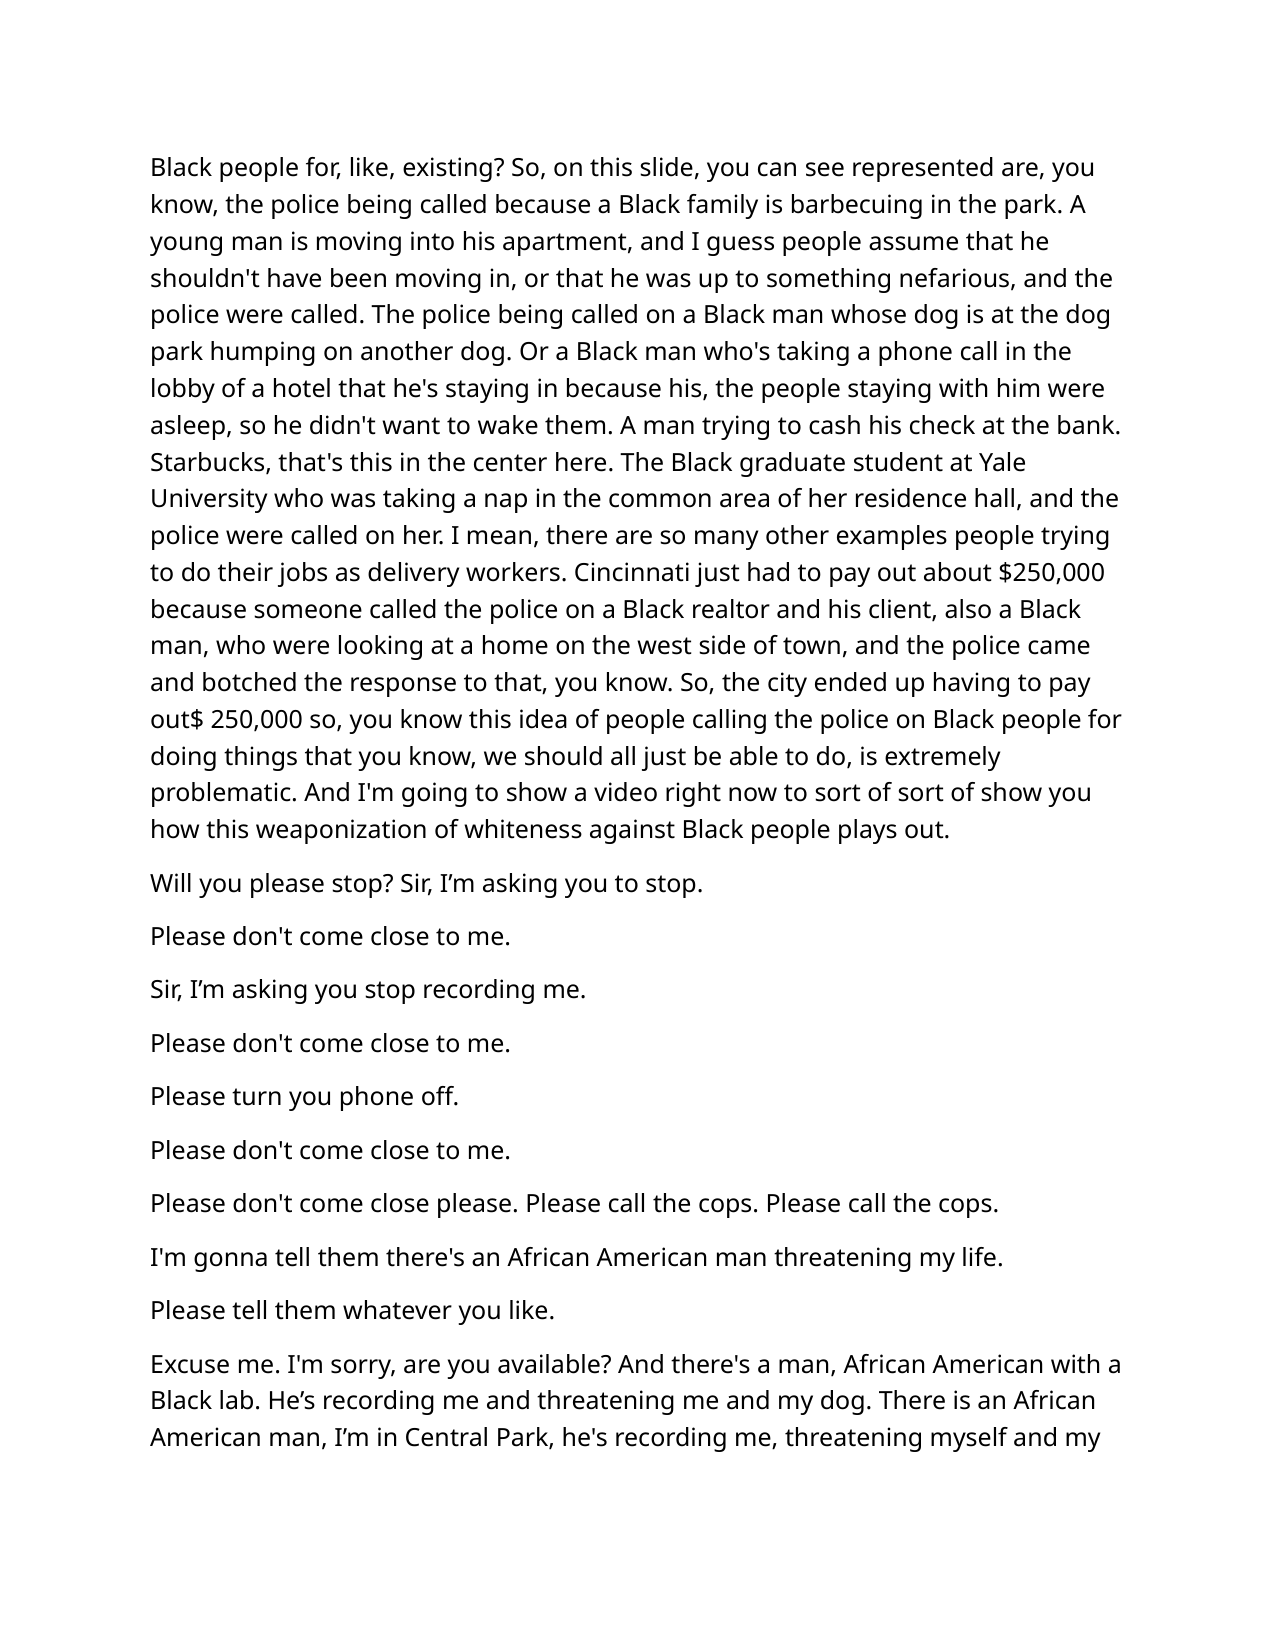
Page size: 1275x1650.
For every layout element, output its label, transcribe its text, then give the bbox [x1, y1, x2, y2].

text Please tell them whatever you like. [150, 1293, 1125, 1327]
text Please don't come close to me. [150, 1132, 1125, 1167]
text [150, 1346, 1125, 1454]
text Please don't come close to me. [150, 919, 1125, 953]
text I'm gonna tell them there's an African American man threatening my life. [150, 1239, 1125, 1273]
text Will you please stop? Sir, I’m asking you to stop. [150, 865, 1125, 899]
text Please don't come close to me. [150, 1026, 1125, 1060]
text Sir, I’m asking you stop recording me. [150, 972, 1125, 1006]
text Please turn you phone off. [150, 1079, 1125, 1113]
text Please don't come close please. Please call the cops. Please call the cops. [150, 1186, 1125, 1220]
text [150, 150, 1125, 846]
